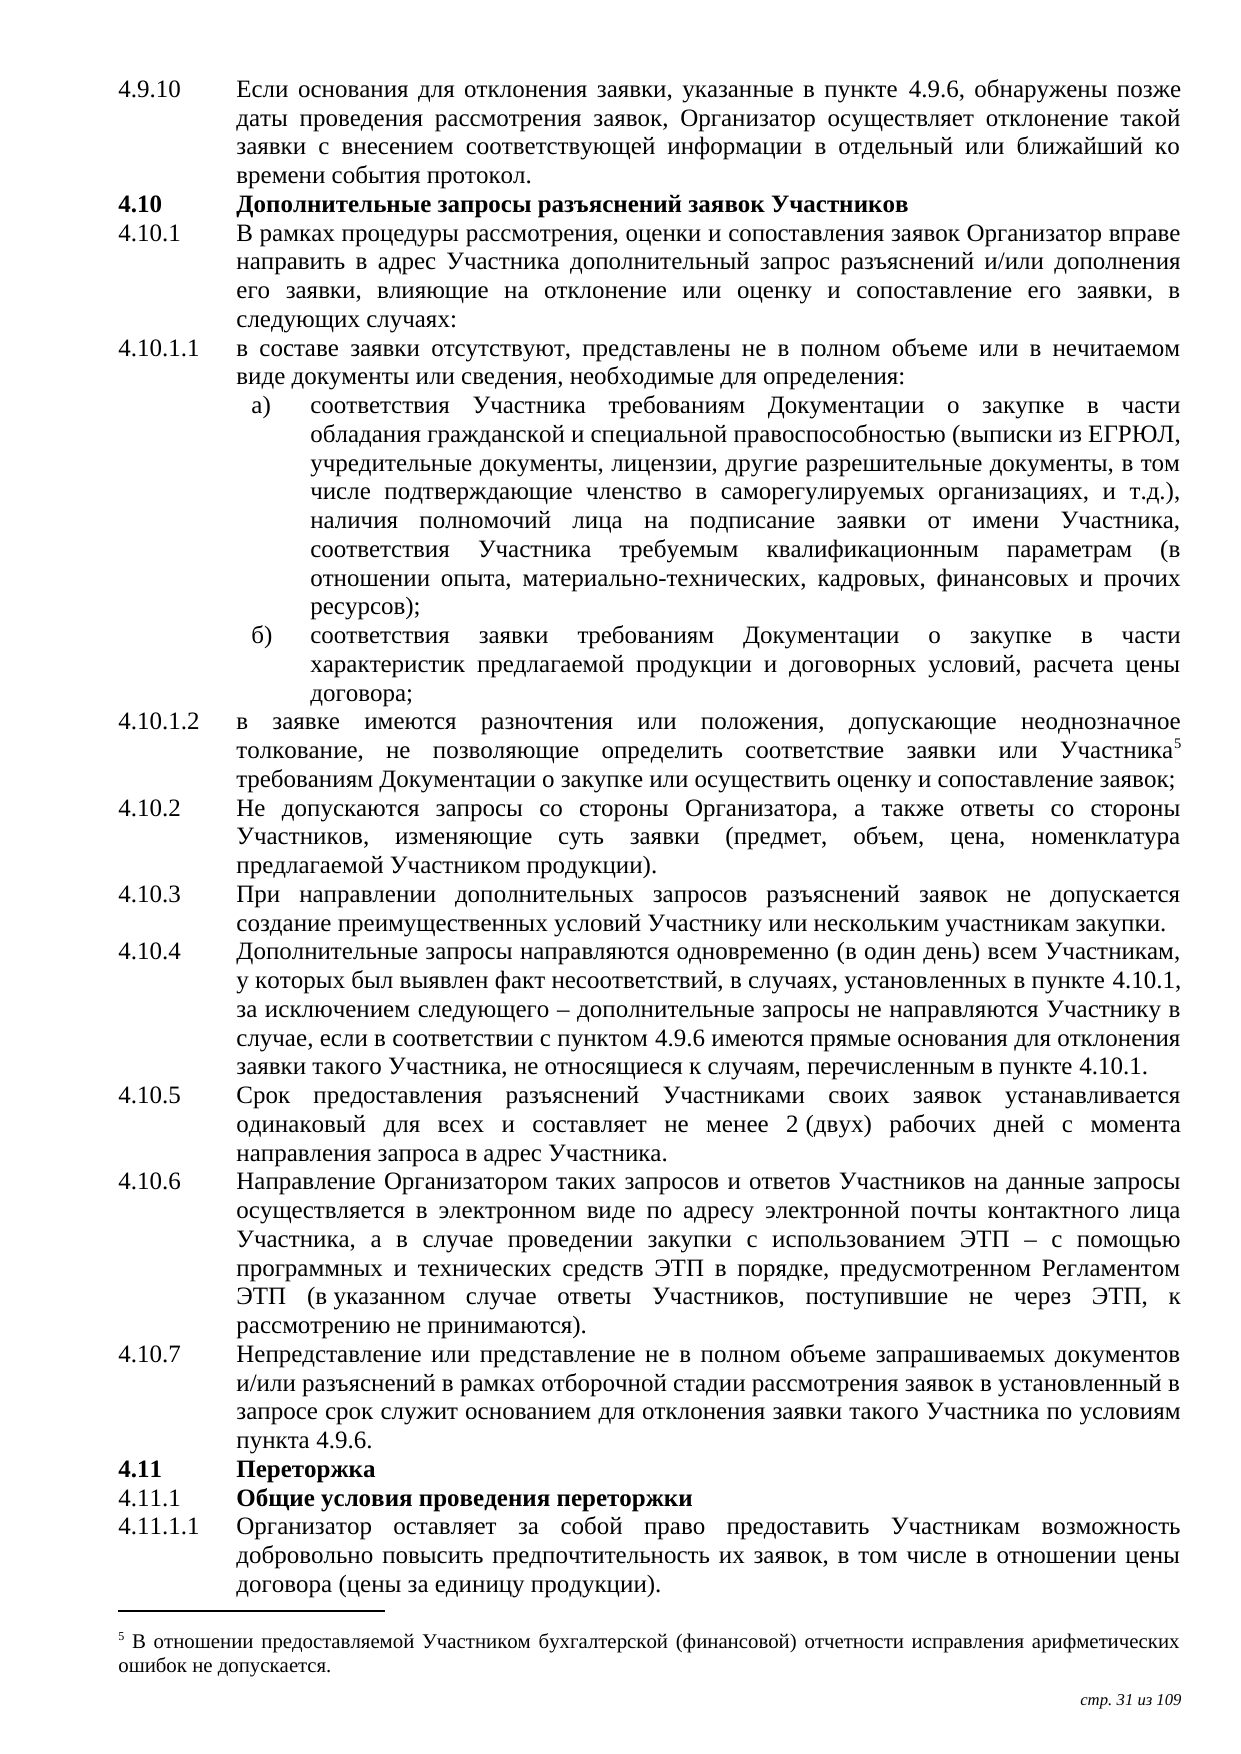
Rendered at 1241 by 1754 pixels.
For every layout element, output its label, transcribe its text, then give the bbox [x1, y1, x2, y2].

text Если основания для отклонения заявки, указанные в пункте 4.9.6, обнаружены позже даты проведения рассмотрения заявок, Организатор осуществляет отклонение такой заявки с внесением соответствующей информации в отдельный или ближайший ко времени события протокол. [118, 74, 1181, 189]
text соответствия заявки требованиям Документации о закупке в части характеристик предлагаемой продукции и договорных условий, расчета цены договора; [251, 620, 1181, 706]
text Направление Организатором таких запросов и ответов Участников на данные запросы осуществляется в электронном виде по адресу электронной почты контактного лица Участника, а в случае проведении закупки с использованием ЭТП – с помощью программных и технических средств ЭТП в порядке, предусмотренном Регламентом ЭТП (в указанном случае ответы Участников, поступившие не через ЭТП, к рассмотрению не принимаются). [118, 1166, 1181, 1339]
text Организатор оставляет за собой право предоставить Участникам возможность добровольно повысить предпочтительность их заявок, в том числе в отношении цены договора (цены за единицу продукции). [118, 1511, 1181, 1598]
text В рамках процедуры рассмотрения, оценки и сопоставления заявок Организатор вправе направить в адрес Участника дополнительный запрос разъяснений и/или дополнения его заявки, влияющие на отклонение или оценку и сопоставление его заявки, в следующих случаях: [118, 218, 1181, 333]
text соответствия Участника требованиям Документации о закупке в части обладания гражданской и специальной правоспособностью (выписки из ЕГРЮЛ, учредительные документы, лицензии, другие разрешительные документы, в том числе подтверждающие членство в саморегулируемых организациях, и т.д.), наличия полномочий лица на подписание заявки от имени Участника, соответствия Участника требуемым квалификационным параметрам (в отношении опыта, материально-технических, кадровых, финансовых и прочих ресурсов); [251, 390, 1181, 620]
text Непредставление или представление не в полном объеме запрашиваемых документов и/или разъяснений в рамках отборочной стадии рассмотрения заявок в установленный в запросе срок служит основанием для отклонения заявки такого Участника по условиям пункта 4.9.6. [118, 1339, 1181, 1454]
list в заявке имеются разночтения или положения, допускающие неоднозначное толкование, не позволяющие определить соответствие заявки или Участника требованиям Документации о закупке или осуществить оценку и сопоставление заявок; [118, 706, 1181, 793]
list в составе заявки отсутствуют, представлены не в полном объеме или в нечитаемом виде документы или сведения, необходимые для определения: [118, 333, 1181, 390]
text Срок предоставления разъяснений Участниками своих заявок устанавливается одинаковый для всех и составляет не менее 2 (двух) рабочих дней с момента направления запроса в адрес Участника. [118, 1080, 1181, 1166]
text При направлении дополнительных запросов разъяснений заявок не допускается создание преимущественных условий Участнику или нескольким участникам закупки. [118, 879, 1181, 936]
subtitle Переторжка [118, 1454, 1181, 1483]
text Не допускаются запросы со стороны Организатора, а также ответы со стороны Участников, изменяющие суть заявки (предмет, объем, цена, номенклатура предлагаемой Участником продукции). [118, 793, 1181, 879]
text Общие условия проведения переторжки [118, 1483, 1181, 1511]
text Дополнительные запросы направляются одновременно (в один день) всем Участникам, у которых был выявлен факт несоответствий, в случаях, установленных в пункте 4.10.1, за исключением следующего – дополнительные запросы не направляются Участнику в случае, если в соответствии с пунктом 4.9.6 имеются прямые основания для отклонения заявки такого Участника, не относящиеся к случаям, перечисленным в пункте 4.10.1. [118, 936, 1181, 1080]
subtitle Дополнительные запросы разъяснений заявок Участников [118, 189, 1181, 218]
